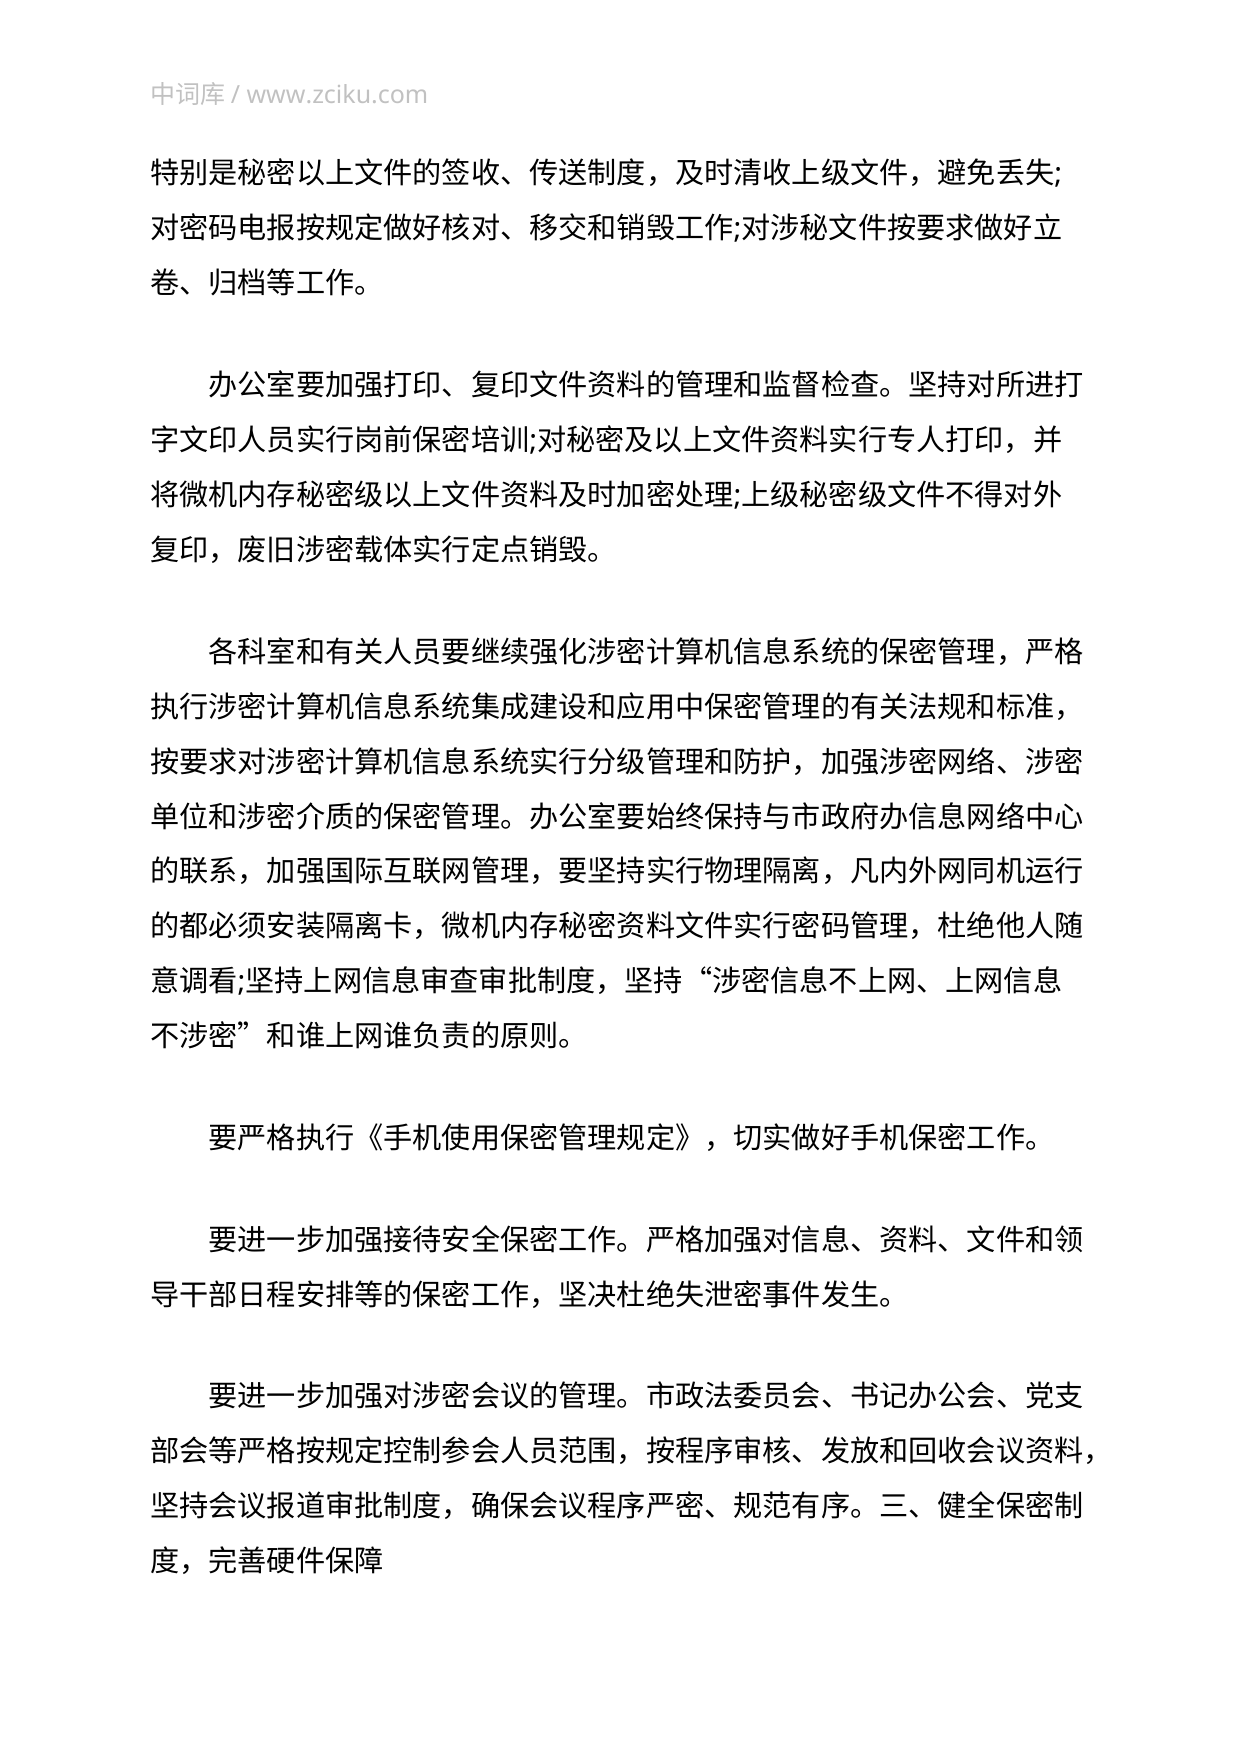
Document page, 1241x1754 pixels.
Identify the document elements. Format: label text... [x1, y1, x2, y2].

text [150, 150, 1090, 302]
text 要进一步加强对涉密会议的管理。市政法委员会、书记办公会、党支部会等严格按规定控制参会人员范围，按程序审核、发放和回收会议资料，坚持会议报道审批制度，确保会议程序严密、规范有序。三、健全保密制度，完善硬件保障 [150, 1373, 1090, 1580]
text 办公室要加强打印、复印文件资料的管理和监督检查。坚持对所进打字文印人员实行岗前保密培训;对秘密及以上文件资料实行专人打印，并将微机内存秘密级以上文件资料及时加密处理;上级秘密级文件不得对外复印，废旧涉密载体实行定点销毁。 [150, 362, 1090, 569]
text 要进一步加强接待安全保密工作。严格加强对信息、资料、文件和领导干部日程安排等的保密工作，坚决杜绝失泄密事件发生。 [150, 1216, 1090, 1313]
text 要严格执行《手机使用保密管理规定》，切实做好手机保密工作。 [150, 1114, 1090, 1157]
text 各科室和有关人员要继续强化涉密计算机信息系统的保密管理，严格执行涉密计算机信息系统集成建设和应用中保密管理的有关法规和标准，按要求对涉密计算机信息系统实行分级管理和防护，加强涉密网络、涉密单位和涉密介质的保密管理。办公室要始终保持与市政府办信息网络中心的联系，加强国际互联网管理，要坚持实行物理隔离，凡内外网同机运行的都必须安装隔离卡，微机内存秘密资料文件实行密码管理，杜绝他人随意调看;坚持上网信息审查审批制度，坚持“涉密信息不上网、上网信息不涉密”和谁上网谁负责的原则。 [150, 628, 1090, 1055]
